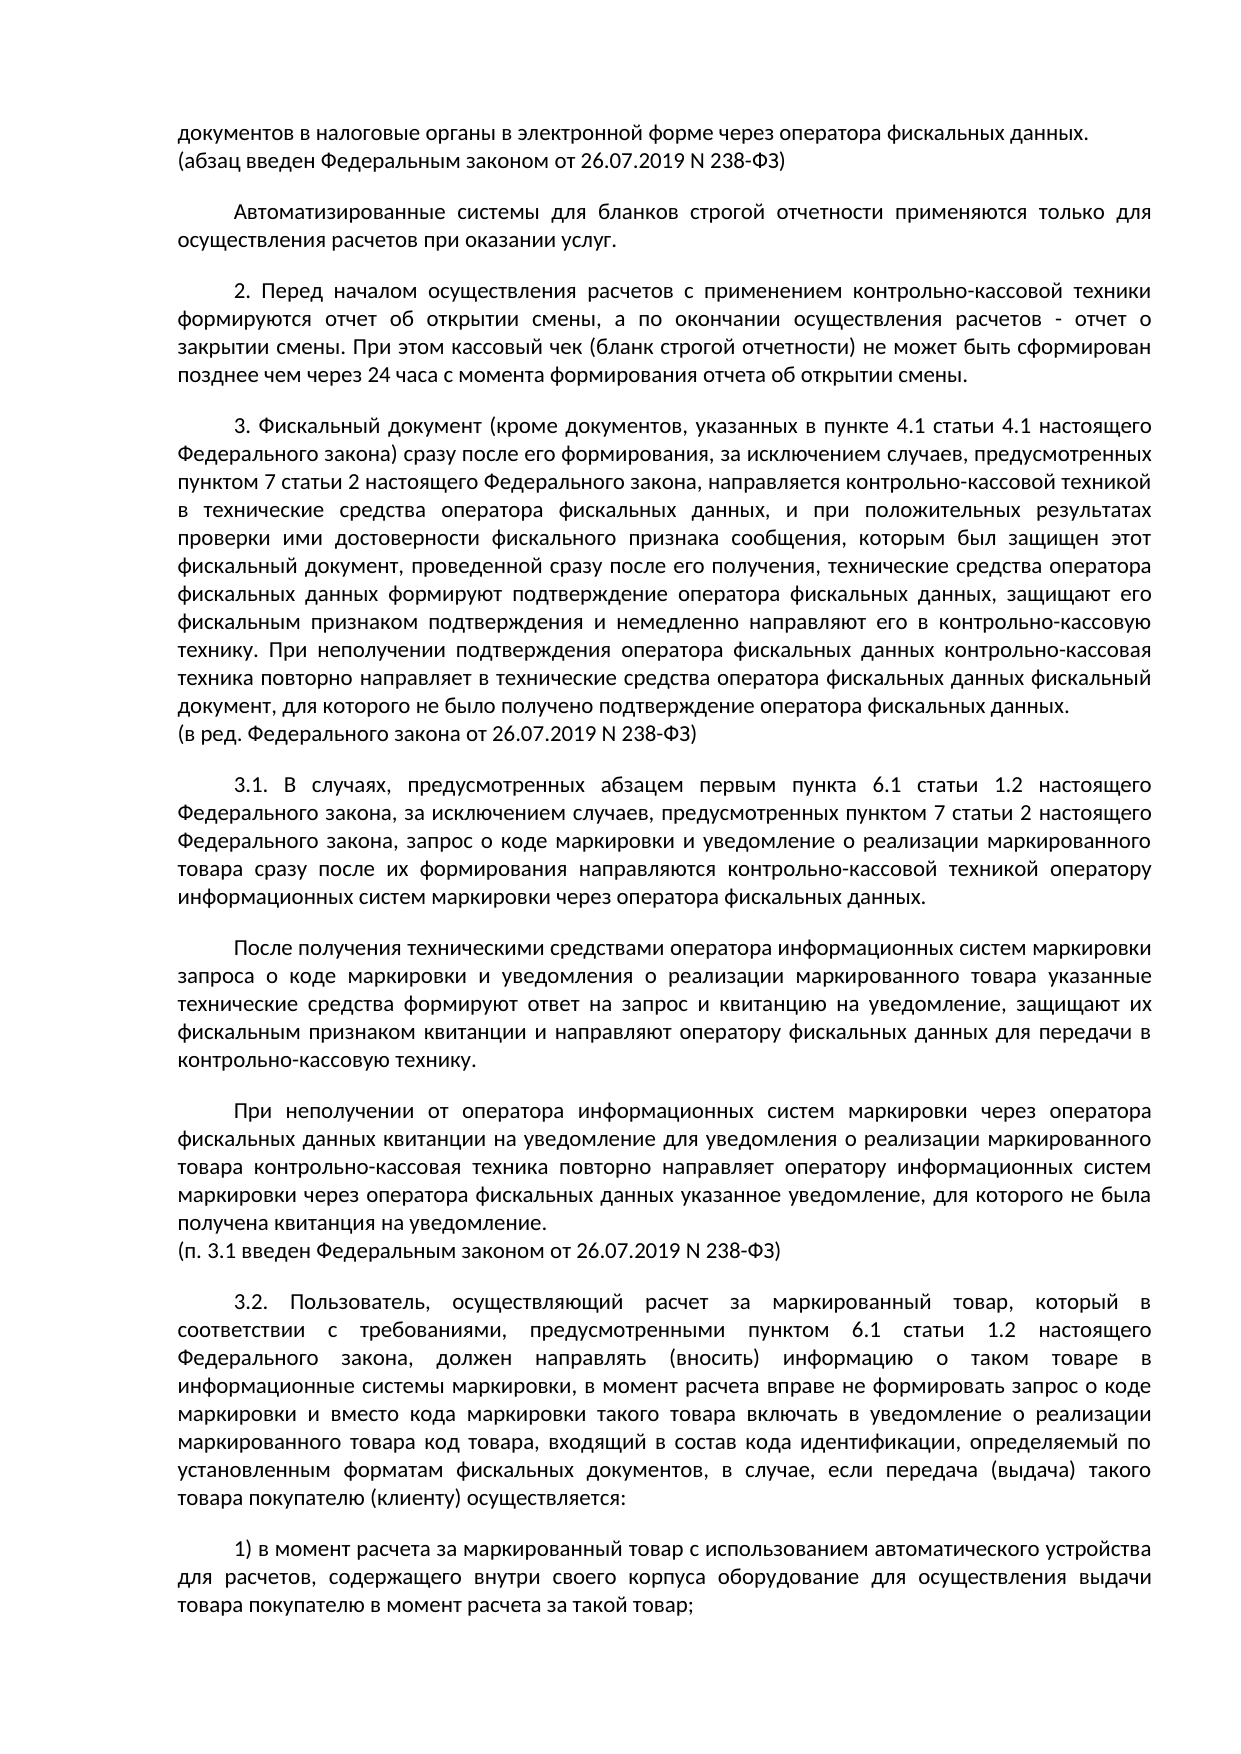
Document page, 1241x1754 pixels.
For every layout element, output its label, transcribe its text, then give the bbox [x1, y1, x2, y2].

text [177, 118, 1152, 146]
text 3. Фискальный документ (кроме документов, указанных в пункте 4.1 статьи 4.1 настоящего Федерального закона) сразу после его формирования, за исключением случаев, предусмотренных пунктом 7 статьи 2 настоящего Федерального закона, направляется контрольно-кассовой техникой в технические средства оператора фискальных данных, и при положительных результатах проверки ими достоверности фискального признака сообщения, которым был защищен этот фискальный документ, проведенной сразу после его получения, технические средства оператора фискальных данных формируют подтверждение оператора фискальных данных, защищают его фискальным признаком подтверждения и немедленно направляют его в контрольно-кассовую технику. При неполучении подтверждения оператора фискальных данных контрольно-кассовая техника повторно направляет в технические средства оператора фискальных данных фискальный документ, для которого не было получено подтверждение оператора фискальных данных. [177, 411, 1152, 719]
text 3.1. В случаях, предусмотренных абзацем первым пункта 6.1 статьи 1.2 настоящего Федерального закона, за исключением случаев, предусмотренных пунктом 7 статьи 2 настоящего Федерального закона, запрос о коде маркировки и уведомление о реализации маркированного товара сразу после их формирования направляются контрольно-кассовой техникой оператору информационных систем маркировки через оператора фискальных данных. [177, 770, 1152, 910]
text 1) в момент расчета за маркированный товар с использованием автоматического устройства для расчетов, содержащего внутри своего корпуса оборудование для осуществления выдачи товара покупателю в момент расчета за такой товар; [177, 1534, 1152, 1618]
text (абзац введен Федеральным законом от 26.07.2019 N 238-ФЗ) [177, 146, 1152, 174]
text При неполучении от оператора информационных систем маркировки через оператора фискальных данных квитанции на уведомление для уведомления о реализации маркированного товара контрольно-кассовая техника повторно направляет оператору информационных систем маркировки через оператора фискальных данных указанное уведомление, для которого не была получена квитанция на уведомление. [177, 1096, 1152, 1236]
text (п. 3.1 введен Федеральным законом от 26.07.2019 N 238-ФЗ) [177, 1236, 1152, 1264]
text 3.2. Пользователь, осуществляющий расчет за маркированный товар, который в соответствии с требованиями, предусмотренными пунктом 6.1 статьи 1.2 настоящего Федерального закона, должен направлять (вносить) информацию о таком товаре в информационные системы маркировки, в момент расчета вправе не формировать запрос о коде маркировки и вместо кода маркировки такого товара включать в уведомление о реализации маркированного товара код товара, входящий в состав кода идентификации, определяемый по установленным форматам фискальных документов, в случае, если передача (выдача) такого товара покупателю (клиенту) осуществляется: [177, 1287, 1152, 1511]
text 2. Перед началом осуществления расчетов с применением контрольно-кассовой техники формируются отчет об открытии смены, а по окончании осуществления расчетов - отчет о закрытии смены. При этом кассовый чек (бланк строгой отчетности) не может быть сформирован позднее чем через 24 часа с момента формирования отчета об открытии смены. [177, 276, 1152, 388]
text Автоматизированные системы для бланков строгой отчетности применяются только для осуществления расчетов при оказании услуг. [177, 197, 1152, 253]
text После получения техническими средствами оператора информационных систем маркировки запроса о коде маркировки и уведомления о реализации маркированного товара указанные технические средства формируют ответ на запрос и квитанцию на уведомление, защищают их фискальным признаком квитанции и направляют оператору фискальных данных для передачи в контрольно-кассовую технику. [177, 933, 1152, 1073]
text (в ред. Федерального закона от 26.07.2019 N 238-ФЗ) [177, 719, 1152, 747]
